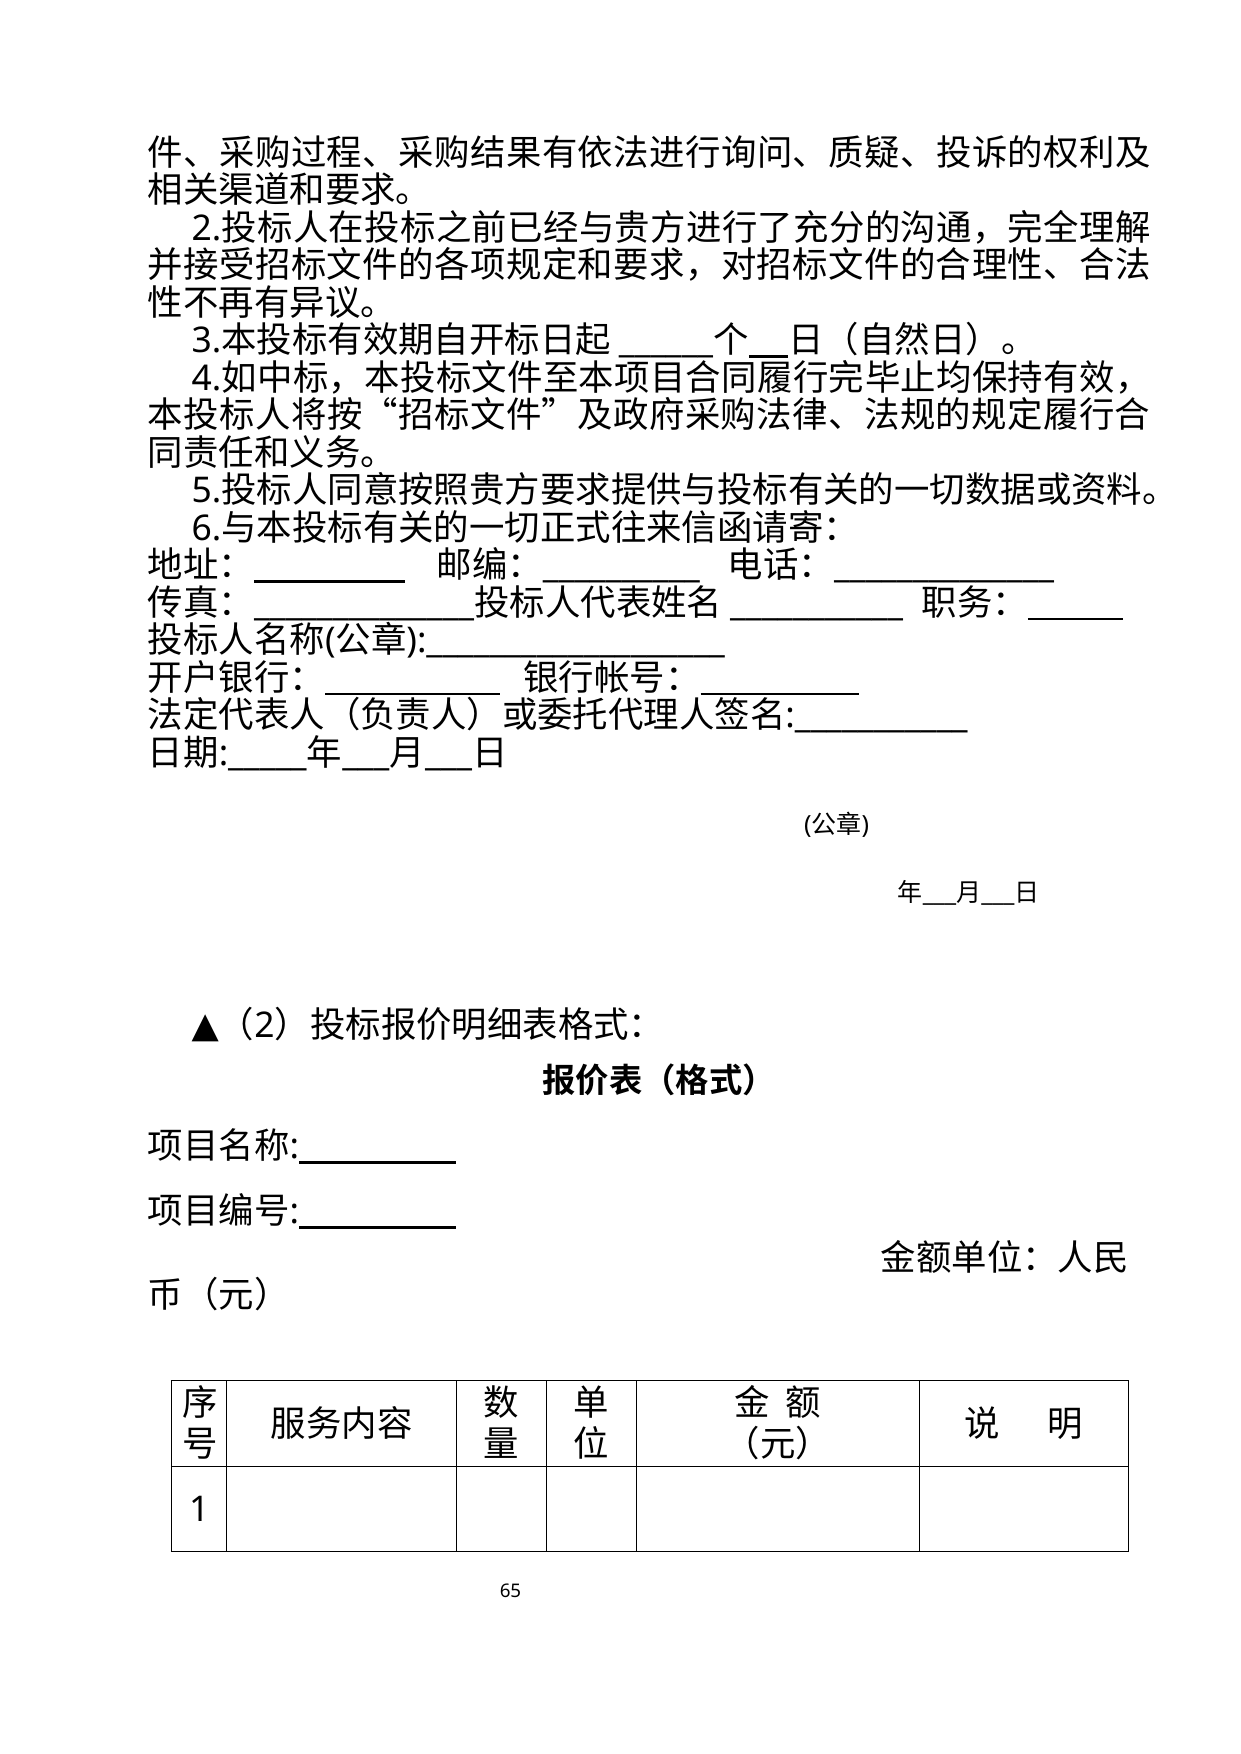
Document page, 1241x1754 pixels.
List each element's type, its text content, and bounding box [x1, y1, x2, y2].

table_header 序号 [172, 1381, 226, 1466]
table_cell 1 [172, 1467, 226, 1551]
text 传真：______________投标人代表姓名 ___________ 职务： [148, 585, 1152, 622]
table_header 服务内容 [227, 1381, 456, 1466]
text 项目名称: [148, 1110, 1152, 1175]
table_cell [920, 1467, 1128, 1551]
text 开户银行： 银行帐号： [148, 660, 1152, 697]
text 法定代表人（负责人）或委托代理人签名:___________ [148, 697, 1152, 735]
table_header 金 额 （元） [637, 1381, 919, 1466]
text 3.本投标有效期自开标日起 ______个 日（自然日）。 [148, 322, 1152, 360]
table_header 单位 [547, 1381, 636, 1466]
table_header 数 量 [457, 1381, 546, 1466]
text (公章) [148, 803, 1152, 841]
text 地址： 邮编：__________ 电话：______________ [148, 547, 1152, 585]
table_cell [457, 1467, 546, 1551]
text ▲（2）投标报价明细表格式： [148, 1008, 1152, 1045]
table_cell [637, 1467, 919, 1551]
text 年___月___日 [148, 871, 1152, 909]
text 4.如中标，本投标文件至本项目合同履行完毕止均保持有效，本投标人将按“招标文件”及政府采购法律、法规的规定履行合同责任和义务。 [148, 360, 1152, 472]
text 日期:_____年___月___日 [148, 735, 1152, 772]
text 报价表（格式） [148, 1045, 1152, 1110]
text 金额单位：人民币（元） [148, 1240, 1152, 1315]
text 6.与本投标有关的一切正式往来信函请寄： [148, 510, 1152, 547]
text 项目编号: [148, 1175, 1152, 1240]
table_cell [227, 1467, 456, 1551]
table_header 说 明 [920, 1381, 1128, 1466]
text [148, 135, 1152, 210]
text 5.投标人同意按照贵方要求提供与投标有关的一切数据或资料。 [148, 472, 1152, 510]
text 2.投标人在投标之前已经与贵方进行了充分的沟通，完全理解并接受招标文件的各项规定和要求，对招标文件的合理性、合法性不再有异议。 [148, 210, 1152, 322]
text 投标人名称(公章):___________________ [148, 622, 1152, 660]
table_cell [547, 1467, 636, 1551]
